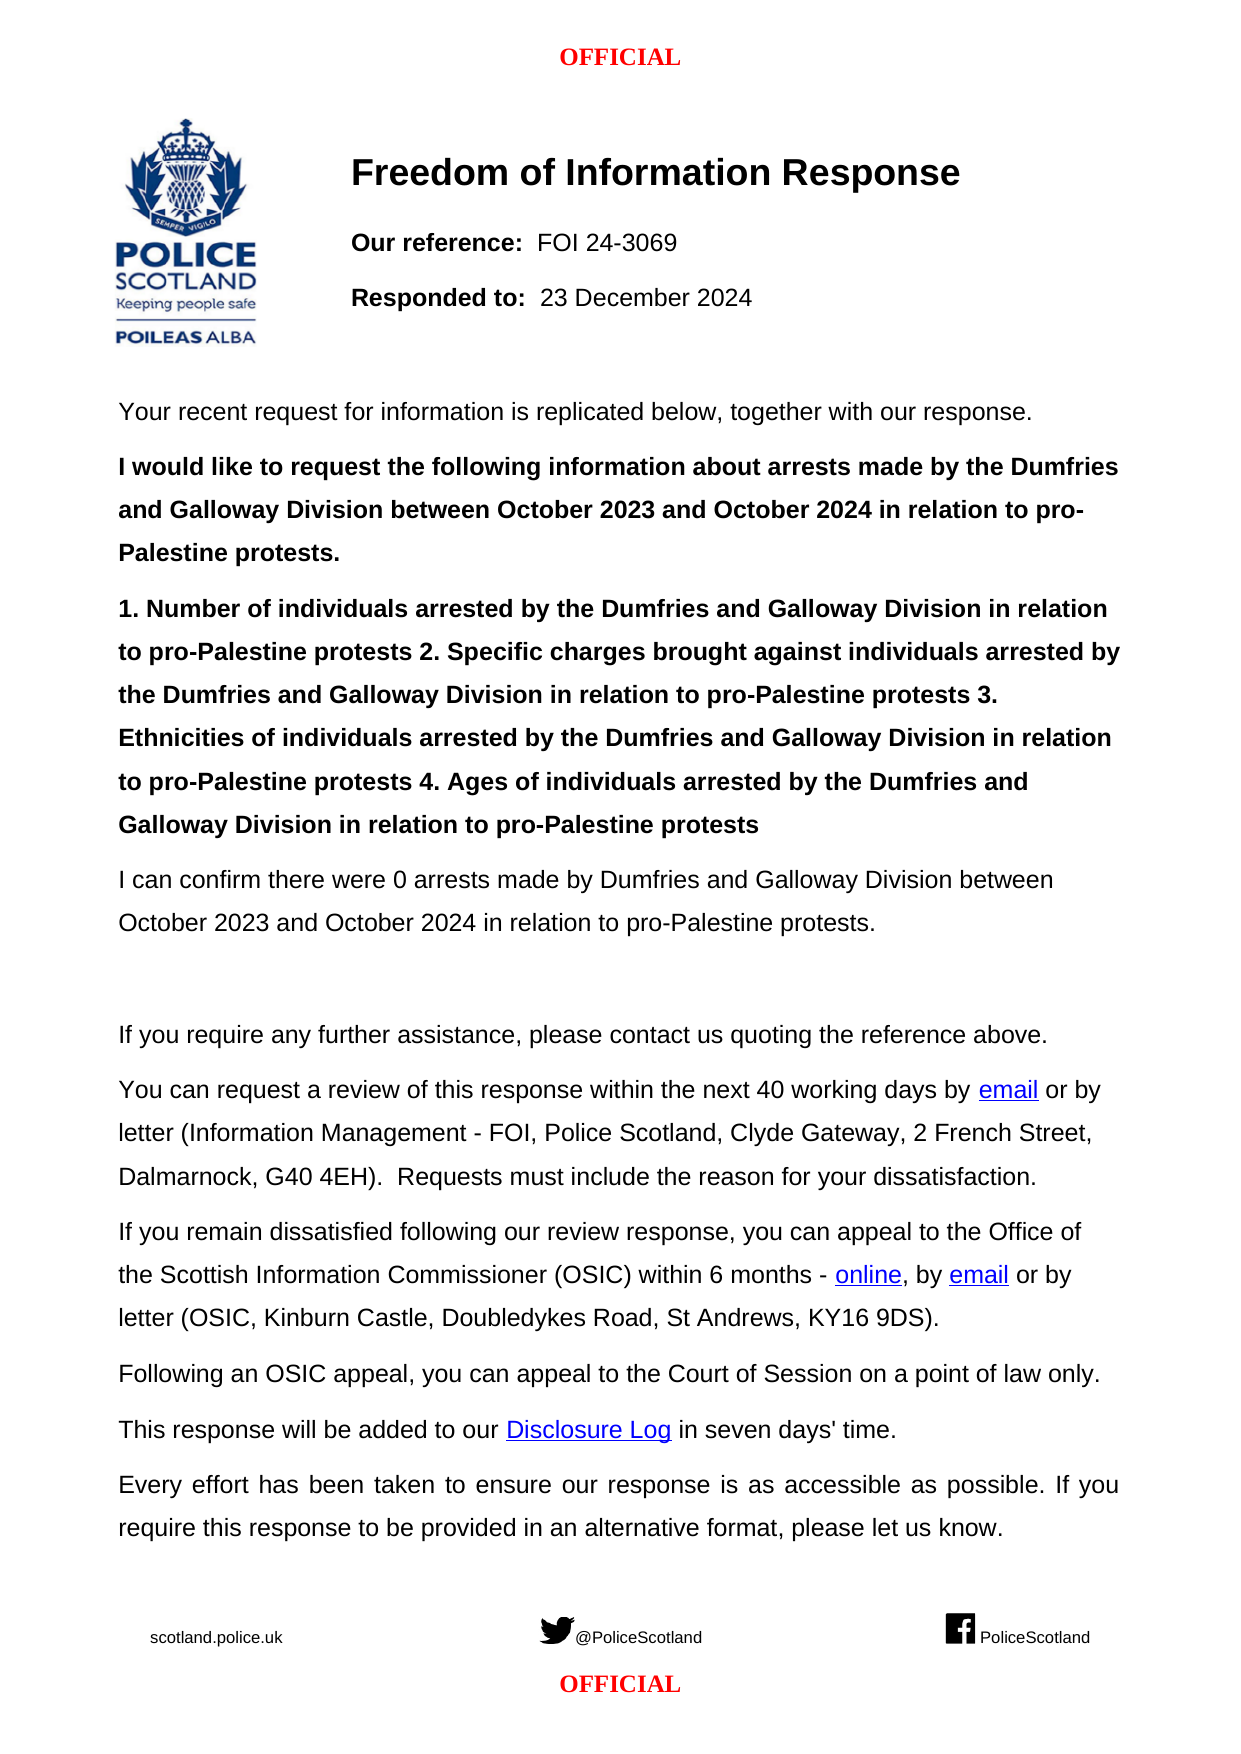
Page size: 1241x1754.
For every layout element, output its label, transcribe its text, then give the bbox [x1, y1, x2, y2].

subtitle 1. Number of individuals arrested by the Dumfries and Galloway Division in relation to pro-Palestine protests 2. Specific charges brought against individuals arrested by the Dumfries and Galloway Division in relation to pro-Palestine protests 3. Ethnicities of individuals arrested by the Dumfries and Galloway Division in relation to pro-Palestine protests 4. Ages of individuals arrested by the Dumfries and Galloway Division in relation to pro-Palestine protests [118, 594, 1122, 838]
table_header Freedom of Information Response Our reference: FOI 24-3069 Responded to: 23 December 2024 [340, 118, 1121, 384]
table_header [103, 118, 339, 384]
text This response will be added to our Disclosure Log in seven days' time. [118, 1414, 1122, 1443]
text You can request a review of this response within the next 40 working days by email or by letter (Information Management - FOI, Police Scotland, Clyde Gateway, 2 French Street, Dalmarnock, G40 4EH). Requests must include the reason for your dissatisfaction. [118, 1075, 1122, 1190]
text If you require any further assistance, please contact us quoting the reference above. [118, 1019, 1122, 1048]
text Your recent request for information is replicated below, together with our response. [118, 396, 1122, 425]
picture [538, 1617, 575, 1644]
picture [114, 118, 257, 347]
picture [945, 1613, 976, 1644]
text I can confirm there were 0 arrests made by Dumfries and Galloway Division between October 2023 and October 2024 in relation to pro-Palestine protests. [118, 865, 1122, 937]
subtitle I would like to request the following information about arrests made by the Dumfries and Galloway Division between October 2023 and October 2024 in relation to pro-Palestine protests. [118, 452, 1122, 567]
text Following an OSIC appeal, you can appeal to the Court of Session on a point of law only. [118, 1359, 1122, 1388]
text If you remain dissatisfied following our review response, you can appeal to the Office of the Scottish Information Commissioner (OSIC) within 6 months - online, by email or by letter (OSIC, Kinburn Castle, Doubledykes Road, St Andrews, KY16 9DS). [118, 1217, 1122, 1332]
text Every effort has been taken to ensure our response is as accessible as possible. If you require this response to be provided in an alternative format, please let us know. [118, 1470, 1122, 1542]
